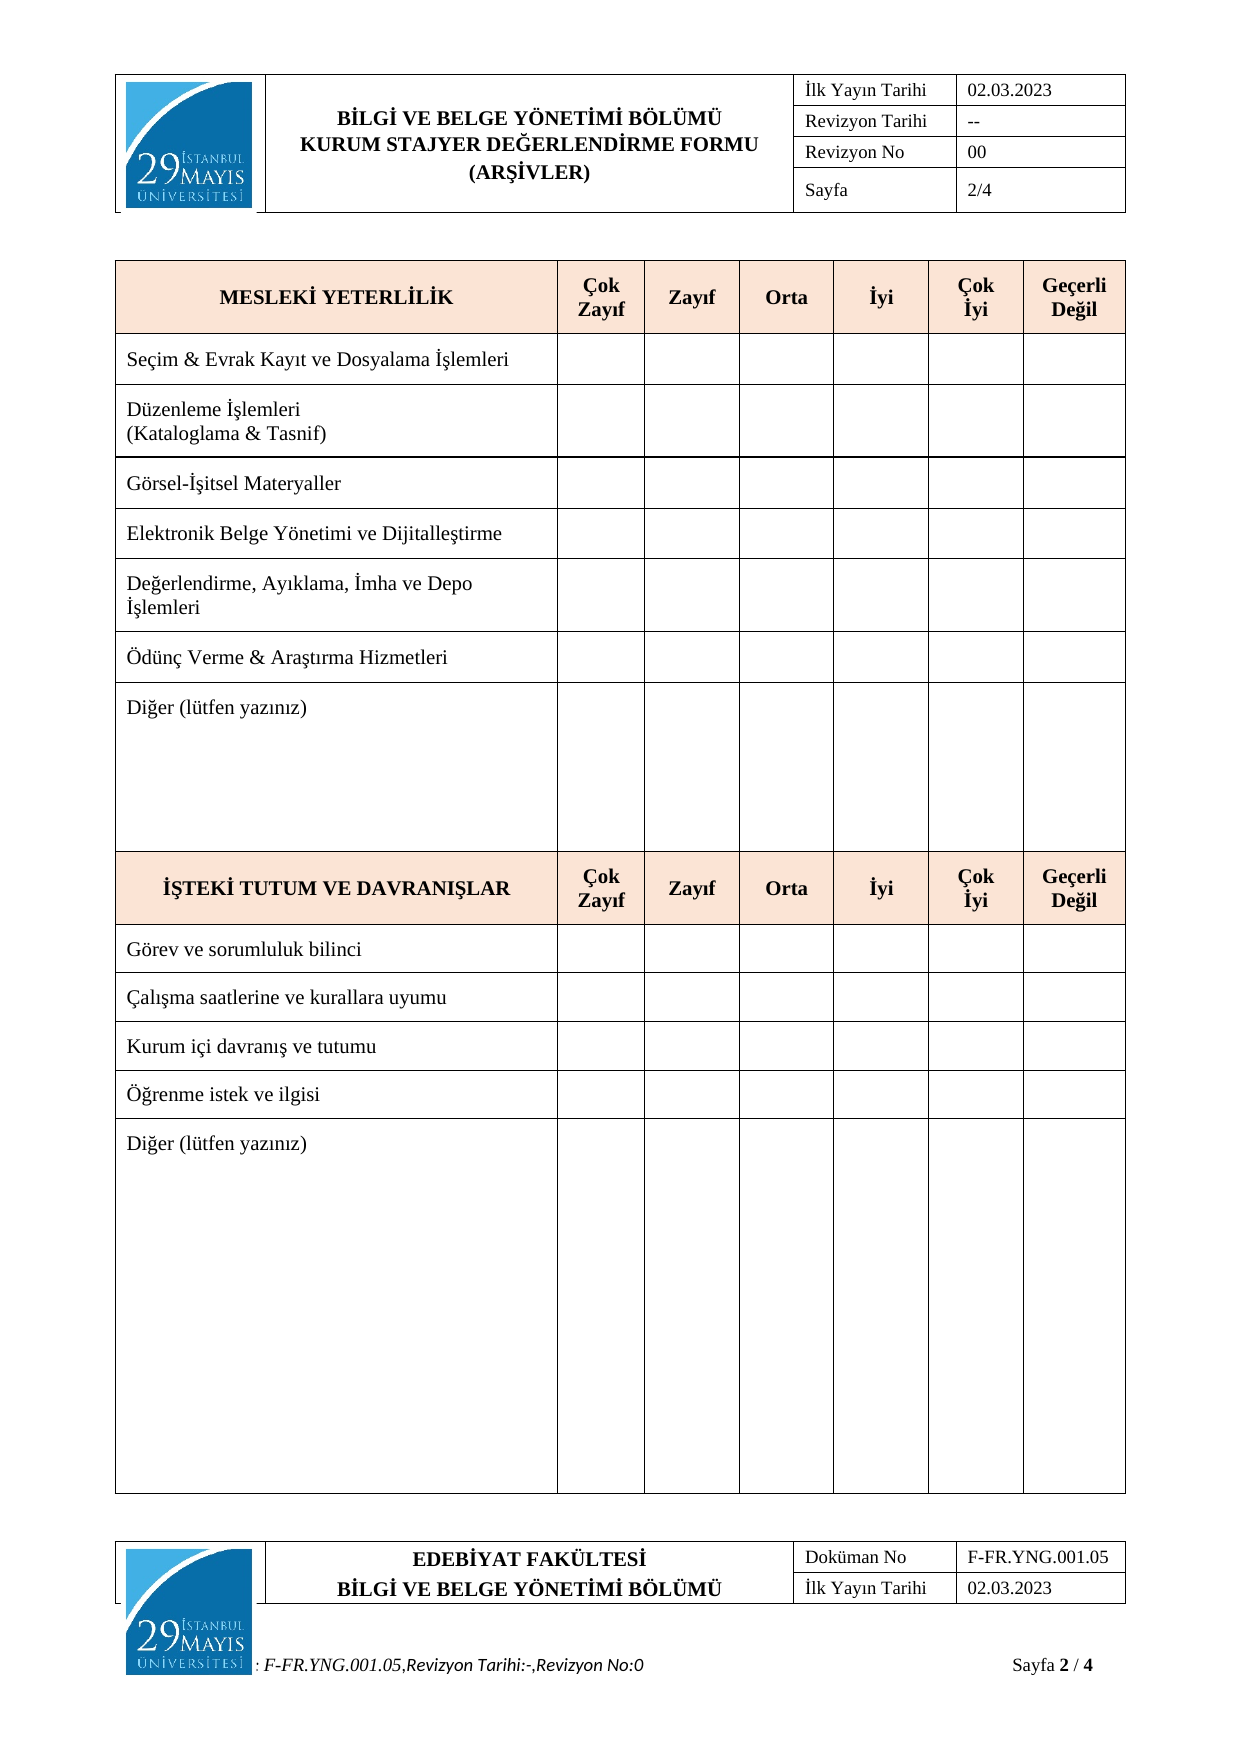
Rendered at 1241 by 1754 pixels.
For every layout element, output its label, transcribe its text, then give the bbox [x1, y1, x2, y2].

table_cell [558, 458, 644, 507]
table_cell 02.03.2023 [957, 1573, 1125, 1603]
table_cell [558, 559, 644, 631]
table_cell [1024, 334, 1125, 384]
table_cell Seçim & Evrak Kayıt ve Dosyalama İşlemleri [116, 334, 557, 384]
table_header Zayıf [645, 261, 739, 333]
table_cell [558, 1022, 644, 1069]
table_cell Görsel-İşitsel Materyaller [116, 458, 557, 507]
table_cell [558, 1119, 644, 1493]
table_header F-FR.YNG.001.05 [957, 1542, 1125, 1572]
table_cell [740, 1119, 833, 1493]
table_header Orta [740, 261, 833, 333]
table_cell [834, 683, 928, 851]
table_cell [645, 632, 739, 682]
picture [120, 1543, 257, 1680]
table_cell [929, 683, 1023, 851]
table_cell Orta [740, 852, 833, 924]
table_header Çok Zayıf [558, 261, 644, 333]
table_cell [645, 1119, 739, 1493]
table_cell [558, 632, 644, 682]
table_header İyi [834, 261, 928, 333]
table_cell -- [957, 106, 1125, 136]
table_cell Elektronik Belge Yönetimi ve Dijitalleştirme [116, 509, 557, 558]
table_cell Geçerli Değil [1024, 852, 1125, 924]
table_cell [740, 559, 833, 631]
table_cell [929, 1022, 1023, 1069]
table_cell [834, 385, 928, 456]
table_cell [834, 509, 928, 558]
table_cell İyi [834, 852, 928, 924]
table_cell [740, 1022, 833, 1069]
table_cell [1024, 458, 1125, 507]
table_cell [929, 1119, 1023, 1493]
table_cell [645, 559, 739, 631]
table_cell [645, 385, 739, 456]
table_cell Kurum içi davranış ve tutumu [116, 1022, 557, 1069]
table_cell [834, 458, 928, 507]
table_cell [929, 385, 1023, 456]
table_cell [740, 683, 833, 851]
table_cell [740, 1071, 833, 1118]
table_cell [558, 683, 644, 851]
table_header [116, 75, 265, 212]
picture [120, 76, 257, 213]
table_cell Ödünç Verme & Araştırma Hizmetleri [116, 632, 557, 682]
table_cell İlk Yayın Tarihi [794, 1573, 956, 1603]
table_cell [740, 632, 833, 682]
table_cell İŞTEKİ TUTUM VE DAVRANIŞLAR [116, 852, 557, 924]
table_cell [834, 973, 928, 1021]
table_cell [645, 683, 739, 851]
table_cell [558, 973, 644, 1021]
table_cell [740, 973, 833, 1021]
table_cell Zayıf [645, 852, 739, 924]
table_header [266, 75, 793, 212]
table_header MESLEKİ YETERLİLİK [116, 261, 557, 333]
table_cell [929, 559, 1023, 631]
table_cell [740, 334, 833, 384]
table_cell [1024, 559, 1125, 631]
table_cell Çok İyi [929, 852, 1023, 924]
table_cell 00 [957, 137, 1125, 167]
table_cell [929, 334, 1023, 384]
table_cell [645, 458, 739, 507]
table_cell [558, 509, 644, 558]
table_cell [558, 925, 644, 972]
table_cell Düzenleme İşlemleri (Kataloglama & Tasnif) [116, 385, 557, 456]
table_cell [740, 925, 833, 972]
table_cell [645, 973, 739, 1021]
table_cell [1024, 973, 1125, 1021]
table_cell [645, 509, 739, 558]
table_header [116, 1542, 265, 1603]
table_cell Diğer (lütfen yazınız) [116, 683, 557, 851]
table_cell Diğer (lütfen yazınız) [116, 1119, 557, 1493]
table_cell [645, 1071, 739, 1118]
table_cell [1024, 683, 1125, 851]
table_header Doküman No [794, 1542, 956, 1572]
table_cell [834, 925, 928, 972]
table_cell [834, 1119, 928, 1493]
table_cell İlk Yayın Tarihi [794, 75, 956, 105]
table_cell 2/4 [957, 168, 1125, 212]
table_cell [1024, 632, 1125, 682]
table_cell [929, 458, 1023, 507]
table_cell Değerlendirme, Ayıklama, İmha ve Depo İşlemleri [116, 559, 557, 631]
table_cell Çok Zayıf [558, 852, 644, 924]
table_cell [558, 385, 644, 456]
table_cell [929, 509, 1023, 558]
table_cell [834, 559, 928, 631]
table_cell [929, 925, 1023, 972]
table_cell Revizyon Tarihi [794, 106, 956, 136]
table_cell [1024, 925, 1125, 972]
table_cell [740, 385, 833, 456]
table_cell 02.03.2023 [957, 75, 1125, 105]
table_cell [1024, 1071, 1125, 1118]
table_cell [740, 509, 833, 558]
table_cell [645, 925, 739, 972]
table_cell [645, 334, 739, 384]
table_cell Öğrenme istek ve ilgisi [116, 1071, 557, 1118]
table_cell [834, 334, 928, 384]
table_cell [834, 1071, 928, 1118]
table_cell Çalışma saatlerine ve kurallara uyumu [116, 973, 557, 1021]
table_cell Revizyon No [794, 137, 956, 167]
table_cell [1024, 1119, 1125, 1493]
table_cell [929, 632, 1023, 682]
table_cell [1024, 1022, 1125, 1069]
table_cell [1024, 385, 1125, 456]
table_header EDEBİYAT FAKÜLTESİ BİLGİ VE BELGE YÖNETİMİ BÖLÜMÜ KURUM STAJYER DEĞERLENDİRME FORMU (ARŞİVLER) [266, 1542, 793, 1603]
table_cell [558, 334, 644, 384]
table_cell [740, 458, 833, 507]
table_cell [834, 1022, 928, 1069]
table_cell [645, 1022, 739, 1069]
table_cell [834, 632, 928, 682]
table_cell [558, 1071, 644, 1118]
table_cell [929, 973, 1023, 1021]
table_cell [929, 1071, 1023, 1118]
table_cell Sayfa [794, 168, 956, 212]
table_header Geçerli Değil [1024, 261, 1125, 333]
table_header Çok İyi [929, 261, 1023, 333]
table_cell [1024, 509, 1125, 558]
table_cell Görev ve sorumluluk bilinci [116, 925, 557, 972]
